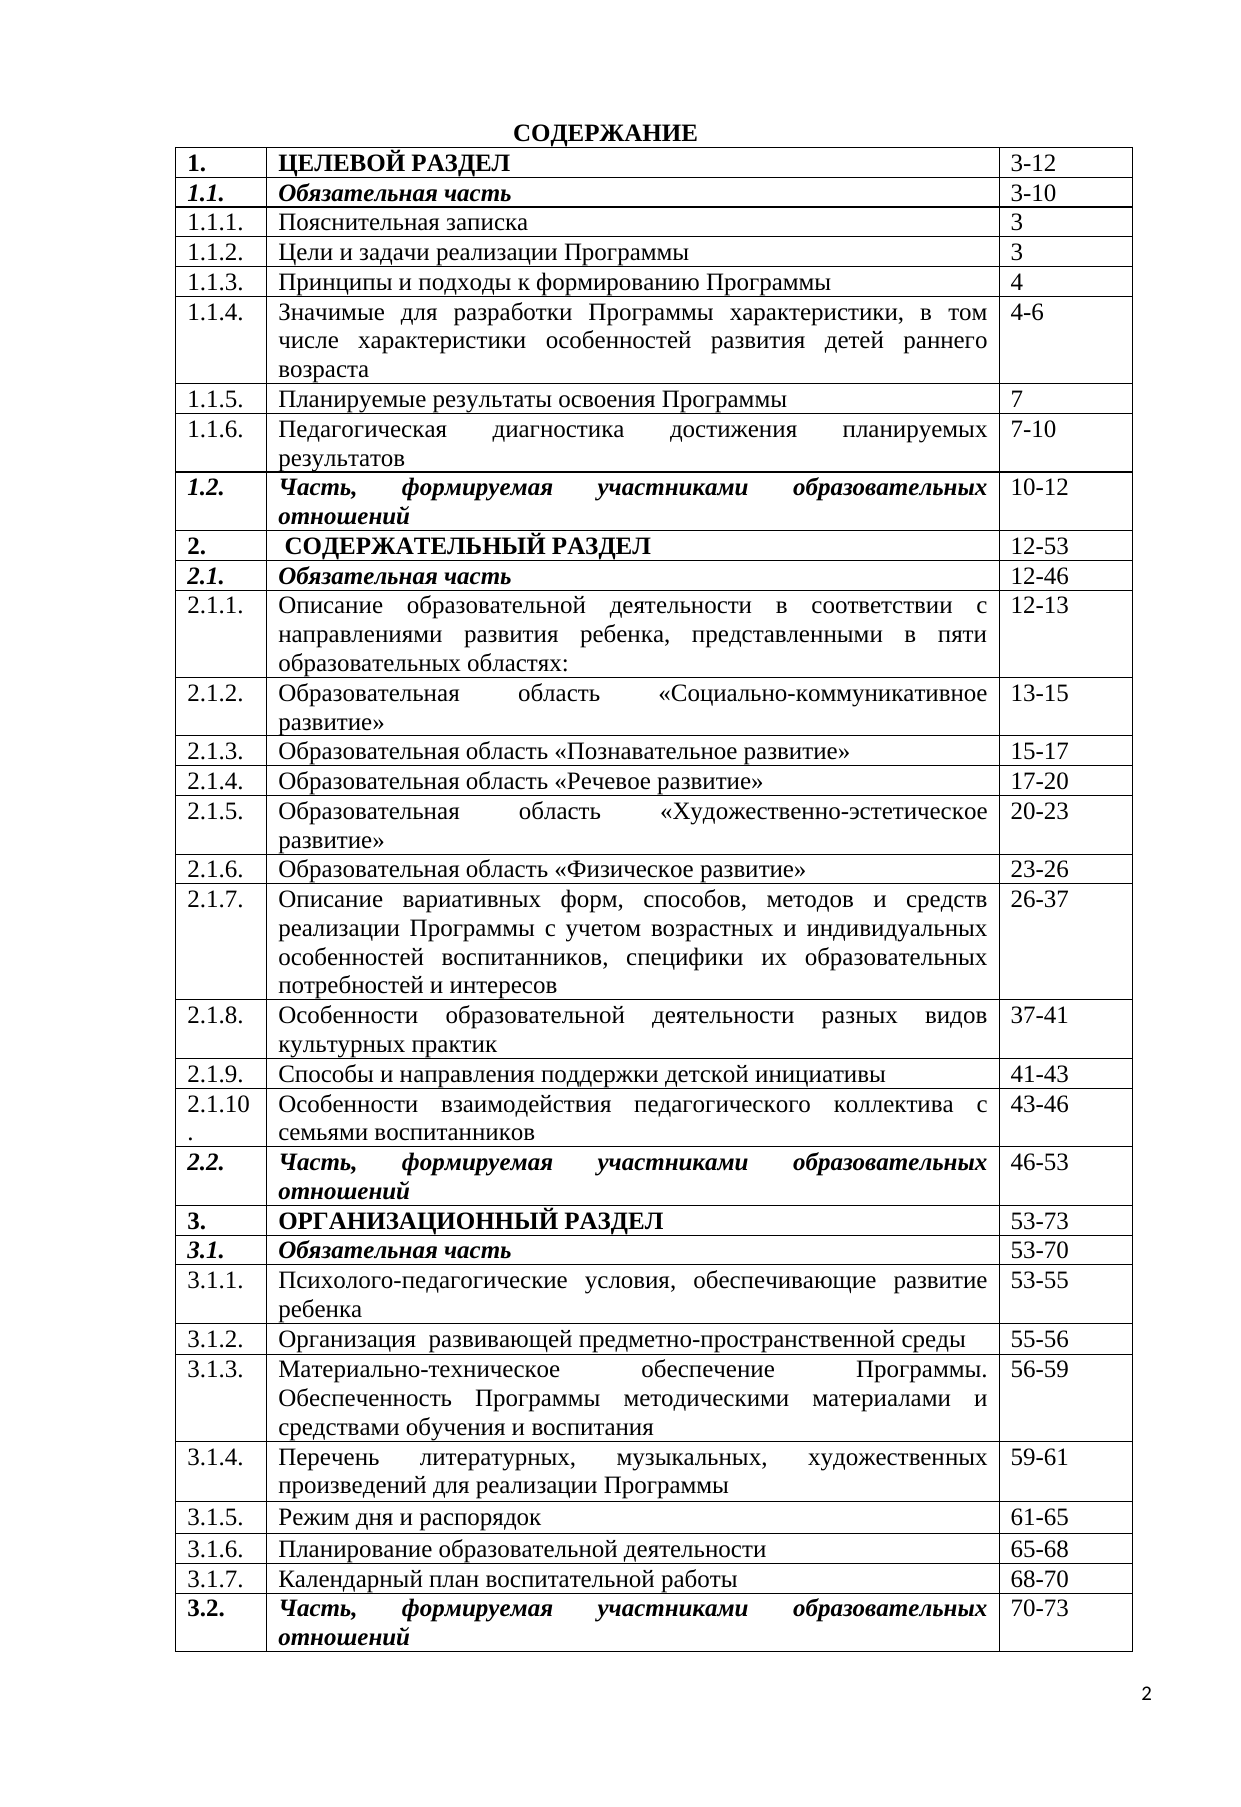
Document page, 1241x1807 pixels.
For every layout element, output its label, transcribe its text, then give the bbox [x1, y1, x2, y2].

table_header ЦЕЛЕВОЙ РАЗДЕЛ [267, 148, 999, 177]
table_cell Обязательная часть [267, 178, 999, 206]
table_cell Образовательная область «Физическое развитие» [267, 855, 999, 883]
table_cell 12-46 [1000, 561, 1132, 589]
table_cell Образовательная область «Художественно-эстетическое развитие» [267, 796, 999, 853]
table_cell Часть, формируемая участниками образовательных отношений [267, 473, 999, 530]
table_header 3-12 [1000, 148, 1132, 177]
table_cell 7-10 [1000, 414, 1132, 471]
table_cell Принципы и подходы к формированию Программы [267, 267, 999, 296]
table_cell Календарный план воспитательной работы [267, 1564, 999, 1592]
table_cell Значимые для разработки Программы характеристики, в том числе характеристики особенностей развития детей раннего возраста [267, 297, 999, 383]
table_cell 3 [1000, 237, 1132, 266]
table_cell Режим дня и распорядок [267, 1502, 999, 1533]
table_cell 2.1.3. [176, 736, 266, 765]
table_cell 1.1.4. [176, 297, 266, 383]
table_cell 56-59 [1000, 1355, 1132, 1441]
table_cell 12-13 [1000, 591, 1132, 677]
table_cell 65-68 [1000, 1534, 1132, 1563]
table_cell Пояснительная записка [267, 208, 999, 236]
table_cell 1.1.2. [176, 237, 266, 266]
table_cell 3.1. [176, 1236, 266, 1264]
table_cell 3.1.3. [176, 1355, 266, 1441]
table_cell 61-65 [1000, 1502, 1132, 1533]
table_cell 2.2. [176, 1147, 266, 1205]
table_cell 2.1.1. [176, 591, 266, 677]
table_cell 1.2. [176, 473, 266, 530]
table_cell 3.1.1. [176, 1265, 266, 1323]
table_cell 1.1.6. [176, 414, 266, 471]
table_cell Образовательная область «Социально-коммуникативное развитие» [267, 678, 999, 735]
table_cell 46-53 [1000, 1147, 1132, 1205]
table_cell Перечень литературных, музыкальных, художественных произведений для реализации Программы [267, 1442, 999, 1501]
table_cell 20-23 [1000, 796, 1132, 853]
table_cell 2. [176, 531, 266, 560]
table_cell 26-37 [1000, 884, 1132, 999]
table_cell 15-17 [1000, 736, 1132, 765]
table_cell 13-15 [1000, 678, 1132, 735]
table_cell Психолого-педагогические условия, обеспечивающие развитие ребенка [267, 1265, 999, 1323]
table_cell 55-56 [1000, 1324, 1132, 1353]
table_cell Организация развивающей предметно-пространственной среды [267, 1324, 999, 1353]
table_cell 2.1.8. [176, 1000, 266, 1058]
table_cell Обязательная часть [267, 1236, 999, 1264]
table_cell 3.1.7. [176, 1564, 266, 1592]
table_cell 4-6 [1000, 297, 1132, 383]
table_cell 2.1.4. [176, 766, 266, 795]
table_cell Цели и задачи реализации Программы [267, 237, 999, 266]
table_cell Особенности образовательной деятельности разных видов культурных практик [267, 1000, 999, 1058]
table_cell 23-26 [1000, 855, 1132, 883]
table_cell 37-41 [1000, 1000, 1132, 1058]
table_cell 53-55 [1000, 1265, 1132, 1323]
table_cell 68-70 [1000, 1564, 1132, 1592]
table_cell 3-10 [1000, 178, 1132, 206]
table_cell 3.1.2. [176, 1324, 266, 1353]
table_cell Планирование образовательной деятельности [267, 1534, 999, 1563]
table_cell 2.1.6. [176, 855, 266, 883]
table_cell 10-12 [1000, 473, 1132, 530]
table_cell ОРГАНИЗАЦИОННЫЙ РАЗДЕЛ [267, 1206, 999, 1234]
table_cell 1.1. [176, 178, 266, 206]
table_header 1. [176, 148, 266, 177]
table_cell 3.1.4. [176, 1442, 266, 1501]
table_cell Особенности взаимодействия педагогического коллектива с семьями воспитанников [267, 1089, 999, 1146]
table_cell 17-20 [1000, 766, 1132, 795]
table_cell 59-61 [1000, 1442, 1132, 1501]
table_cell Образовательная область «Познавательное развитие» [267, 736, 999, 765]
table_cell 53-70 [1000, 1236, 1132, 1264]
table_cell 1.1.3. [176, 267, 266, 296]
table_cell 3.1.6. [176, 1534, 266, 1563]
table_cell 41-43 [1000, 1059, 1132, 1088]
table_cell Часть, формируемая участниками образовательных отношений [267, 1594, 999, 1651]
table_cell 2.1.9. [176, 1059, 266, 1088]
table_cell 4 [1000, 267, 1132, 296]
text СОДЕРЖАНИЕ [59, 118, 1152, 147]
table_cell Образовательная область «Речевое развитие» [267, 766, 999, 795]
table_cell 12-53 [1000, 531, 1132, 560]
table_cell 53-73 [1000, 1206, 1132, 1234]
table_cell Планируемые результаты освоения Программы [267, 384, 999, 413]
table_cell 3. [176, 1206, 266, 1234]
table_cell Педагогическая диагностика достижения планируемых результатов [267, 414, 999, 471]
table_cell 2.1.5. [176, 796, 266, 853]
table_cell Обязательная часть [267, 561, 999, 589]
table_cell 7 [1000, 384, 1132, 413]
table_cell 2.1. [176, 561, 266, 589]
table_cell Способы и направления поддержки детской инициативы [267, 1059, 999, 1088]
table_cell 1.1.1. [176, 208, 266, 236]
table_cell 1.1.5. [176, 384, 266, 413]
table_cell СОДЕРЖАТЕЛЬНЫЙ РАЗДЕЛ [267, 531, 999, 560]
table_cell Описание вариативных форм, способов, методов и средств реализации Программы с учетом возрастных и индивидуальных особенностей воспитанников, специфики их образовательных потребностей и интересов [267, 884, 999, 999]
table_cell 2.1.7. [176, 884, 266, 999]
table_cell 3 [1000, 208, 1132, 236]
table_cell 43-46 [1000, 1089, 1132, 1146]
table_cell Материально-техническое обеспечение Программы. Обеспеченность Программы методическими материалами и средствами обучения и воспитания [267, 1355, 999, 1441]
table_cell Описание образовательной деятельности в соответствии с направлениями развития ребенка, представленными в пяти образовательных областях: [267, 591, 999, 677]
table_cell Часть, формируемая участниками образовательных отношений [267, 1147, 999, 1205]
table_cell 2.1.2. [176, 678, 266, 735]
table_cell 3.1.5. [176, 1502, 266, 1533]
table_cell 70-73 [1000, 1594, 1132, 1651]
table_cell 2.1.10. [176, 1089, 266, 1146]
table_cell 3.2. [176, 1594, 266, 1651]
